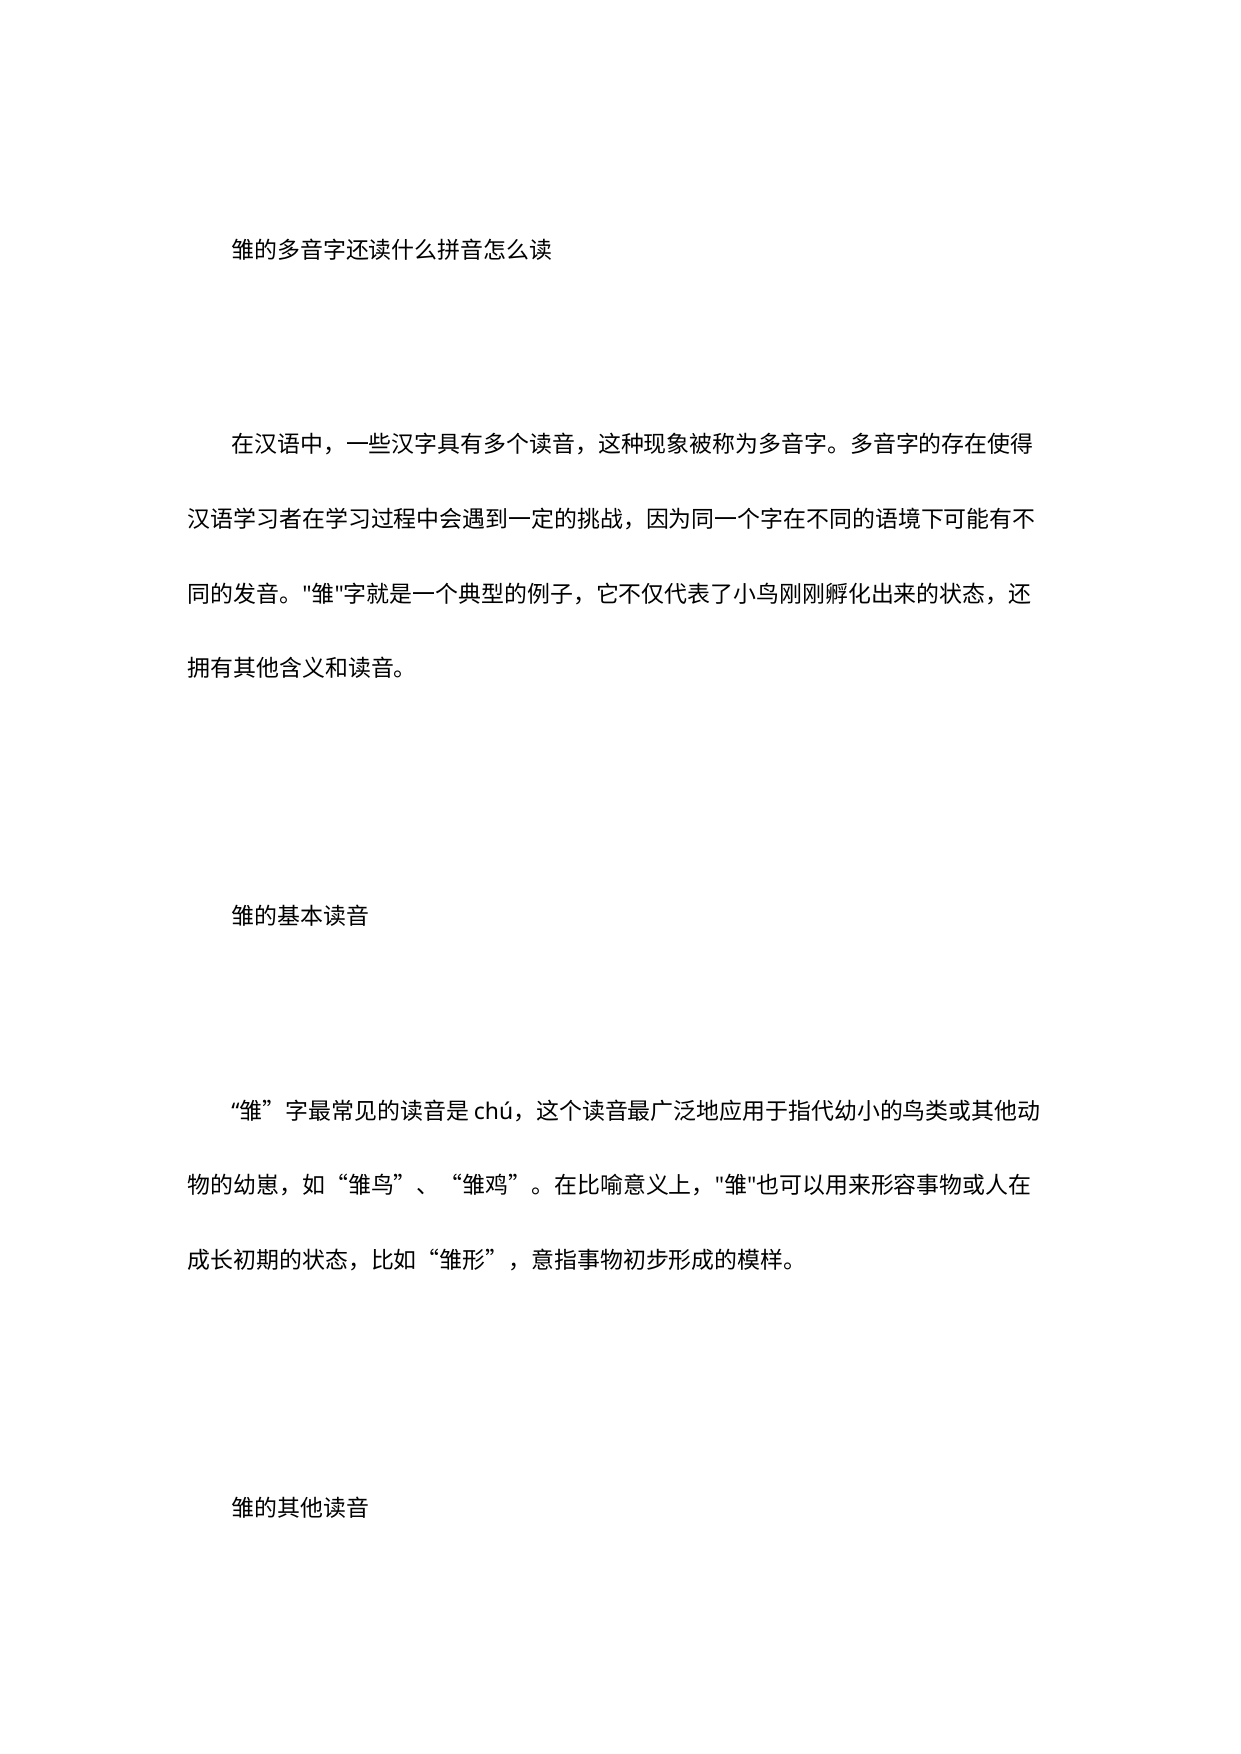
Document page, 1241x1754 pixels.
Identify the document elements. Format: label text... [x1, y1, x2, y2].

text 雏的基本读音 [187, 882, 1053, 947]
text “雏”字最常见的读音是 chú，这个读音最广泛地应用于指代幼小的鸟类或其他动物的幼崽，如“雏鸟”、“雏鸡”。在比喻意义上，"雏"也可以用来形容事物或人在成长初期的状态，比如“雏形”，意指事物初步形成的模样。 [187, 1077, 1053, 1291]
text 雏的其他读音 [187, 1474, 1053, 1539]
text 在汉语中，一些汉字具有多个读音，这种现象被称为多音字。多音字的存在使得汉语学习者在学习过程中会遇到一定的挑战，因为同一个字在不同的语境下可能有不同的发音。"雏"字就是一个典型的例子，它不仅代表了小鸟刚刚孵化出来的状态，还拥有其他含义和读音。 [187, 410, 1053, 699]
text 雏的多音字还读什么拼音怎么读 [187, 216, 1053, 281]
